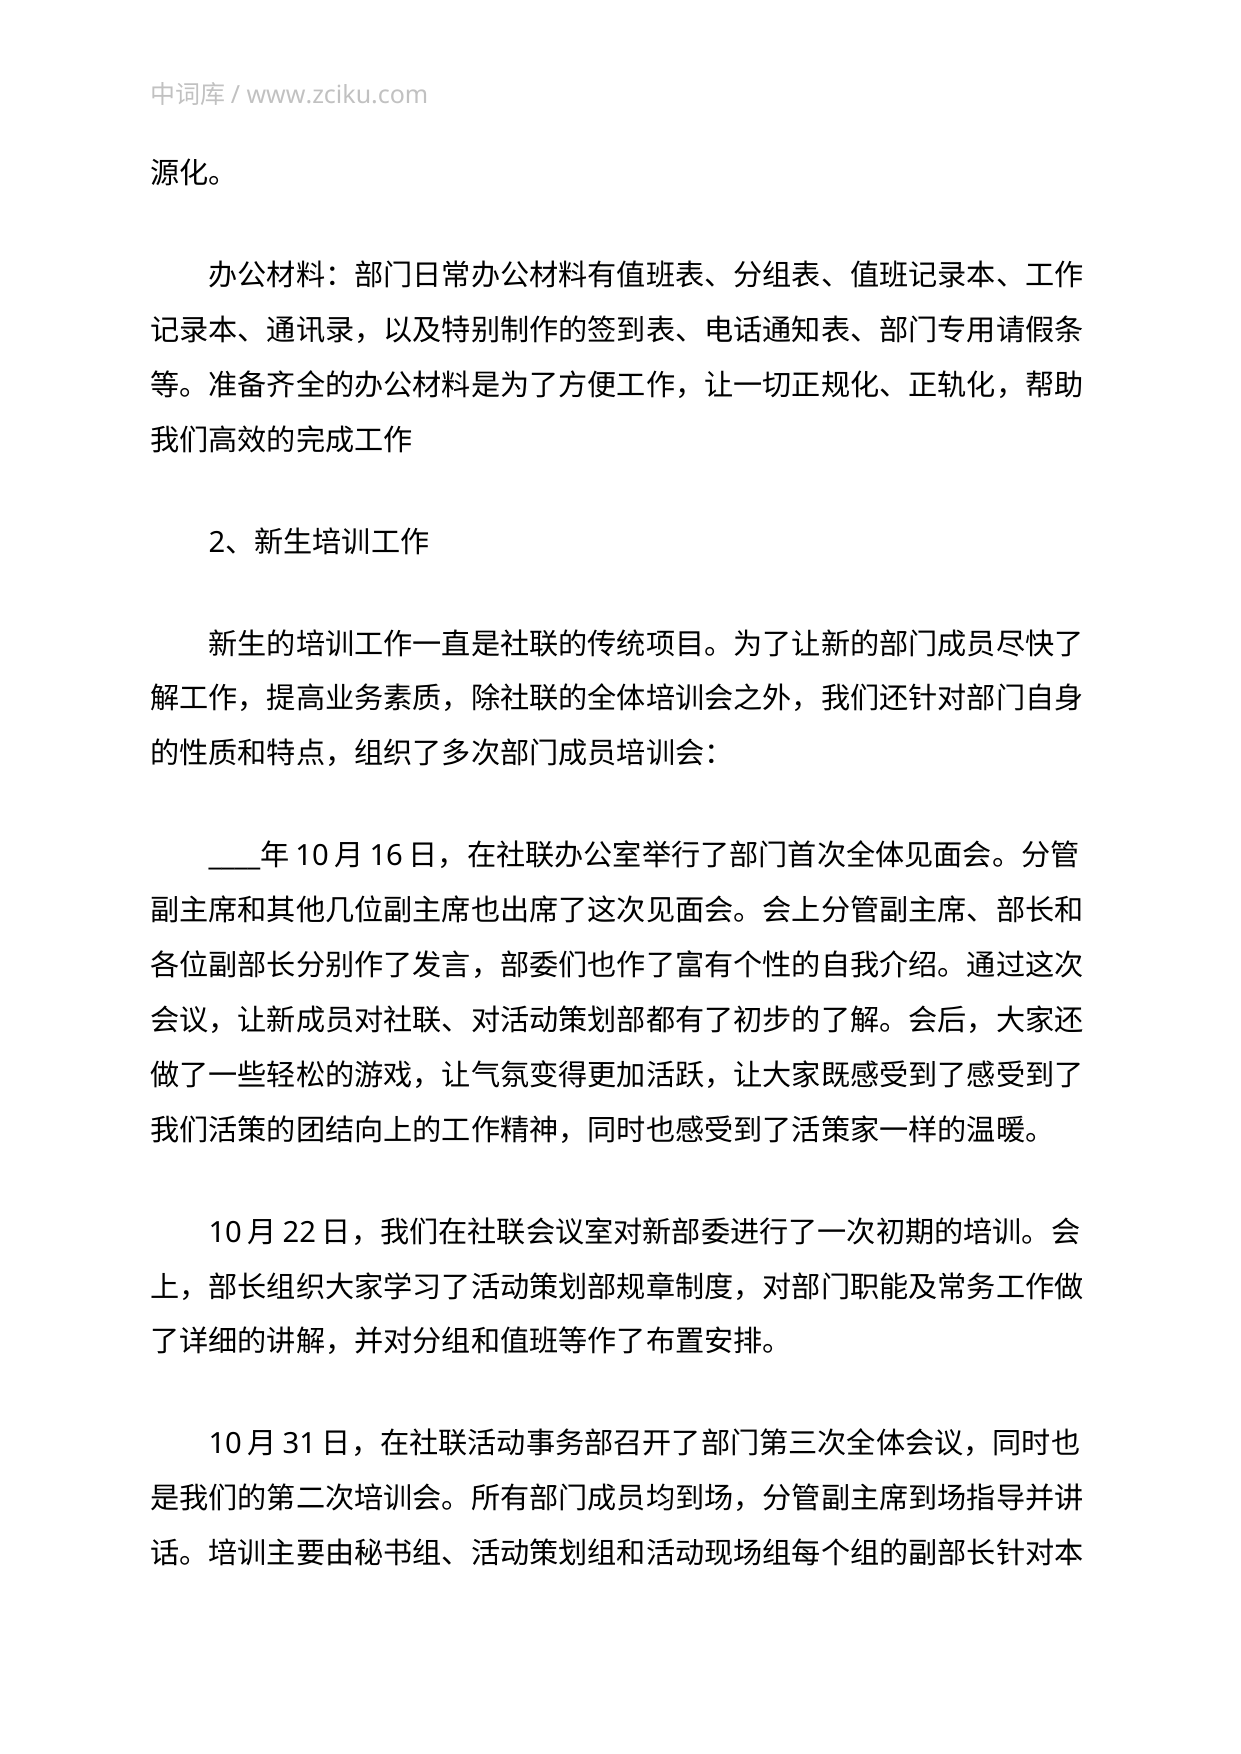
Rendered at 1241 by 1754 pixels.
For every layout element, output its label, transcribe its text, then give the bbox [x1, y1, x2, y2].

text 办公材料：部门日常办公材料有值班表、分组表、值班记录本、工作记录本、通讯录，以及特别制作的签到表、电话通知表、部门专用请假条等。准备齐全的办公材料是为了方便工作，让一切正规化、正轨化，帮助我们高效的完成工作 [150, 252, 1090, 459]
text 10月22日，我们在社联会议室对新部委进行了一次初期的培训。会上，部长组织大家学习了活动策划部规章制度，对部门职能及常务工作做了详细的讲解，并对分组和值班等作了布置安排。 [150, 1208, 1090, 1360]
text 新生的培训工作一直是社联的传统项目。为了让新的部门成员尽快了解工作，提高业务素质，除社联的全体培训会之外，我们还针对部门自身的性质和特点，组织了多次部门成员培训会： [150, 620, 1090, 772]
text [150, 150, 1090, 192]
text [150, 1420, 1090, 1572]
text ____年10月16日，在社联办公室举行了部门首次全体见面会。分管副主席和其他几位副主席也出席了这次见面会。会上分管副主席、部长和各位副部长分别作了发言，部委们也作了富有个性的自我介绍。通过这次会议，让新成员对社联、对活动策划部都有了初步的了解。会后，大家还做了一些轻松的游戏，让气氛变得更加活跃，让大家既感受到了感受到了我们活策的团结向上的工作精神，同时也感受到了活策家一样的温暖。 [150, 832, 1090, 1149]
text 2、新生培训工作 [150, 518, 1090, 561]
